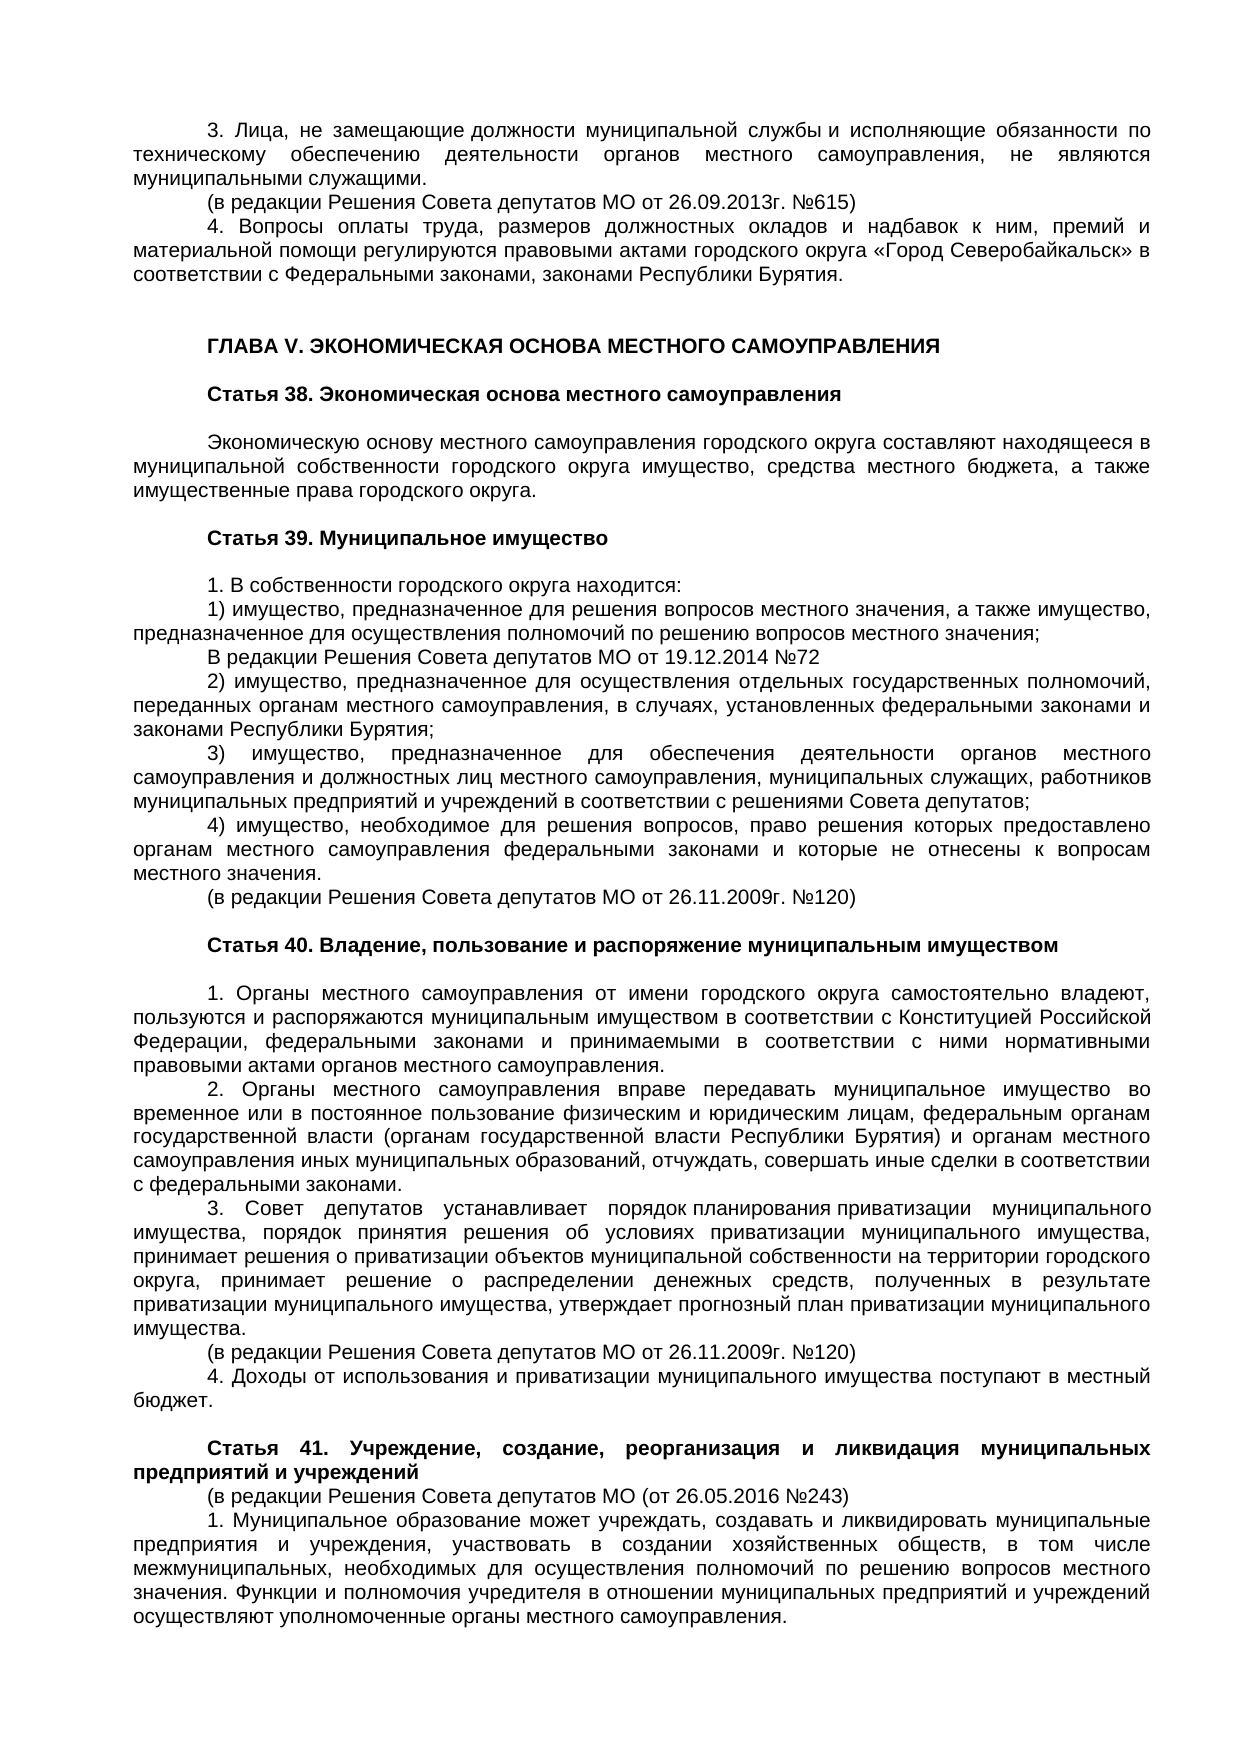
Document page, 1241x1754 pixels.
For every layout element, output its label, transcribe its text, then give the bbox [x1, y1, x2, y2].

text Статья 38. Экономическая основа местного самоуправления [133, 382, 1152, 406]
text Экономическую основу местного самоуправления городского округа составляют находящееся в муниципальной собственности городского округа имущество, средства местного бюджета, а также имущественные права городского округа. [133, 429, 1152, 501]
text 4. Вопросы оплаты труда, размеров должностных окладов и надбавок к ним, премий и материальной помощи регулируются правовыми актами городского округа «Город Северобайкальск» в соответствии с Федеральными законами, законами Республики Бурятия. [133, 214, 1152, 286]
text 3. Лица, не замещающие должности муниципальной службы и исполняющие обязанности по техническому обеспечению деятельности органов местного самоуправления, не являются муниципальными служащими. [133, 118, 1152, 190]
text 1. Муниципальное образование может учреждать, создавать и ликвидировать муниципальные предприятия и учреждения, участвовать в создании хозяйственных обществ, в том числе межмуниципальных, необходимых для осуществления полномочий по решению вопросов местного значения. Функции и полномочия учредителя в отношении муниципальных предприятий и учреждений осуществляют уполномоченные органы местного самоуправления. [133, 1508, 1152, 1627]
text (в редакции Решения Совета депутатов МО от 26.11.2009г. №120) [133, 1340, 1152, 1364]
text 2. Органы местного самоуправления вправе передавать муниципальное имущество во временное или в постоянное пользование физическим и юридическим лицам, федеральным органам государственной власти (органам государственной власти Республики Бурятия) и органам местного самоуправления иных муниципальных образований, отчуждать, совершать иные сделки в соответствии с федеральными законами. [133, 1076, 1152, 1196]
text 1. В собственности городского округа находится: [133, 573, 1152, 597]
text 2) имущество, предназначенное для осуществления отдельных государственных полномочий, переданных органам местного самоуправления, в случаях, установленных федеральными законами и законами Республики Бурятия; [133, 669, 1152, 741]
text 3) имущество, предназначенное для обеспечения деятельности органов местного самоуправления и должностных лиц местного самоуправления, муниципальных служащих, работников муниципальных предприятий и учреждений в соответствии с решениями Совета депутатов; [133, 741, 1152, 813]
text В редакции Решения Совета депутатов МО от 19.12.2014 №72 [133, 645, 1152, 669]
text (в редакции Решения Совета депутатов МО (от 26.05.2016 №243) [133, 1484, 1152, 1508]
text (в редакции Решения Совета депутатов МО от 26.11.2009г. №120) [133, 885, 1152, 909]
text 1) имущество, предназначенное для решения вопросов местного значения, а также имущество, предназначенное для осуществления полномочий по решению вопросов местного значения; [133, 597, 1152, 645]
text ГЛАВА V. ЭКОНОМИЧЕСКАЯ ОСНОВА МЕСТНОГО САМОУПРАВЛЕНИЯ [133, 334, 1152, 358]
text Статья 39. Муниципальное имущество [133, 525, 1152, 549]
text 4) имущество, необходимое для решения вопросов, право решения которых предоставлено органам местного самоуправления федеральными законами и которые не отнесены к вопросам местного значения. [133, 813, 1152, 885]
text 1. Органы местного самоуправления от имени городского округа самостоятельно владеют, пользуются и распоряжаются муниципальным имуществом в соответствии с Конституцией Российской Федерации, федеральными законами и принимаемыми в соответствии с ними нормативными правовыми актами органов местного самоуправления. [133, 981, 1152, 1076]
text Статья 41. Учреждение, создание, реорганизация и ликвидация муниципальных предприятий и учреждений [133, 1436, 1152, 1484]
text Статья 40. Владение, пользование и распоряжение муниципальным имуществом [133, 933, 1152, 957]
text 3. Совет депутатов устанавливает порядок планирования приватизации муниципального имущества, порядок принятия решения об условиях приватизации муниципального имущества, принимает решения о приватизации объектов муниципальной собственности на территории городского округа, принимает решение о распределении денежных средств, полученных в результате приватизации муниципального имущества, утверждает прогнозный план приватизации муниципального имущества. [133, 1196, 1152, 1340]
text (в редакции Решения Совета депутатов МО от 26.09.2013г. №615) [133, 190, 1152, 214]
text 4. Доходы от использования и приватизации муниципального имущества поступают в местный бюджет. [133, 1364, 1152, 1412]
